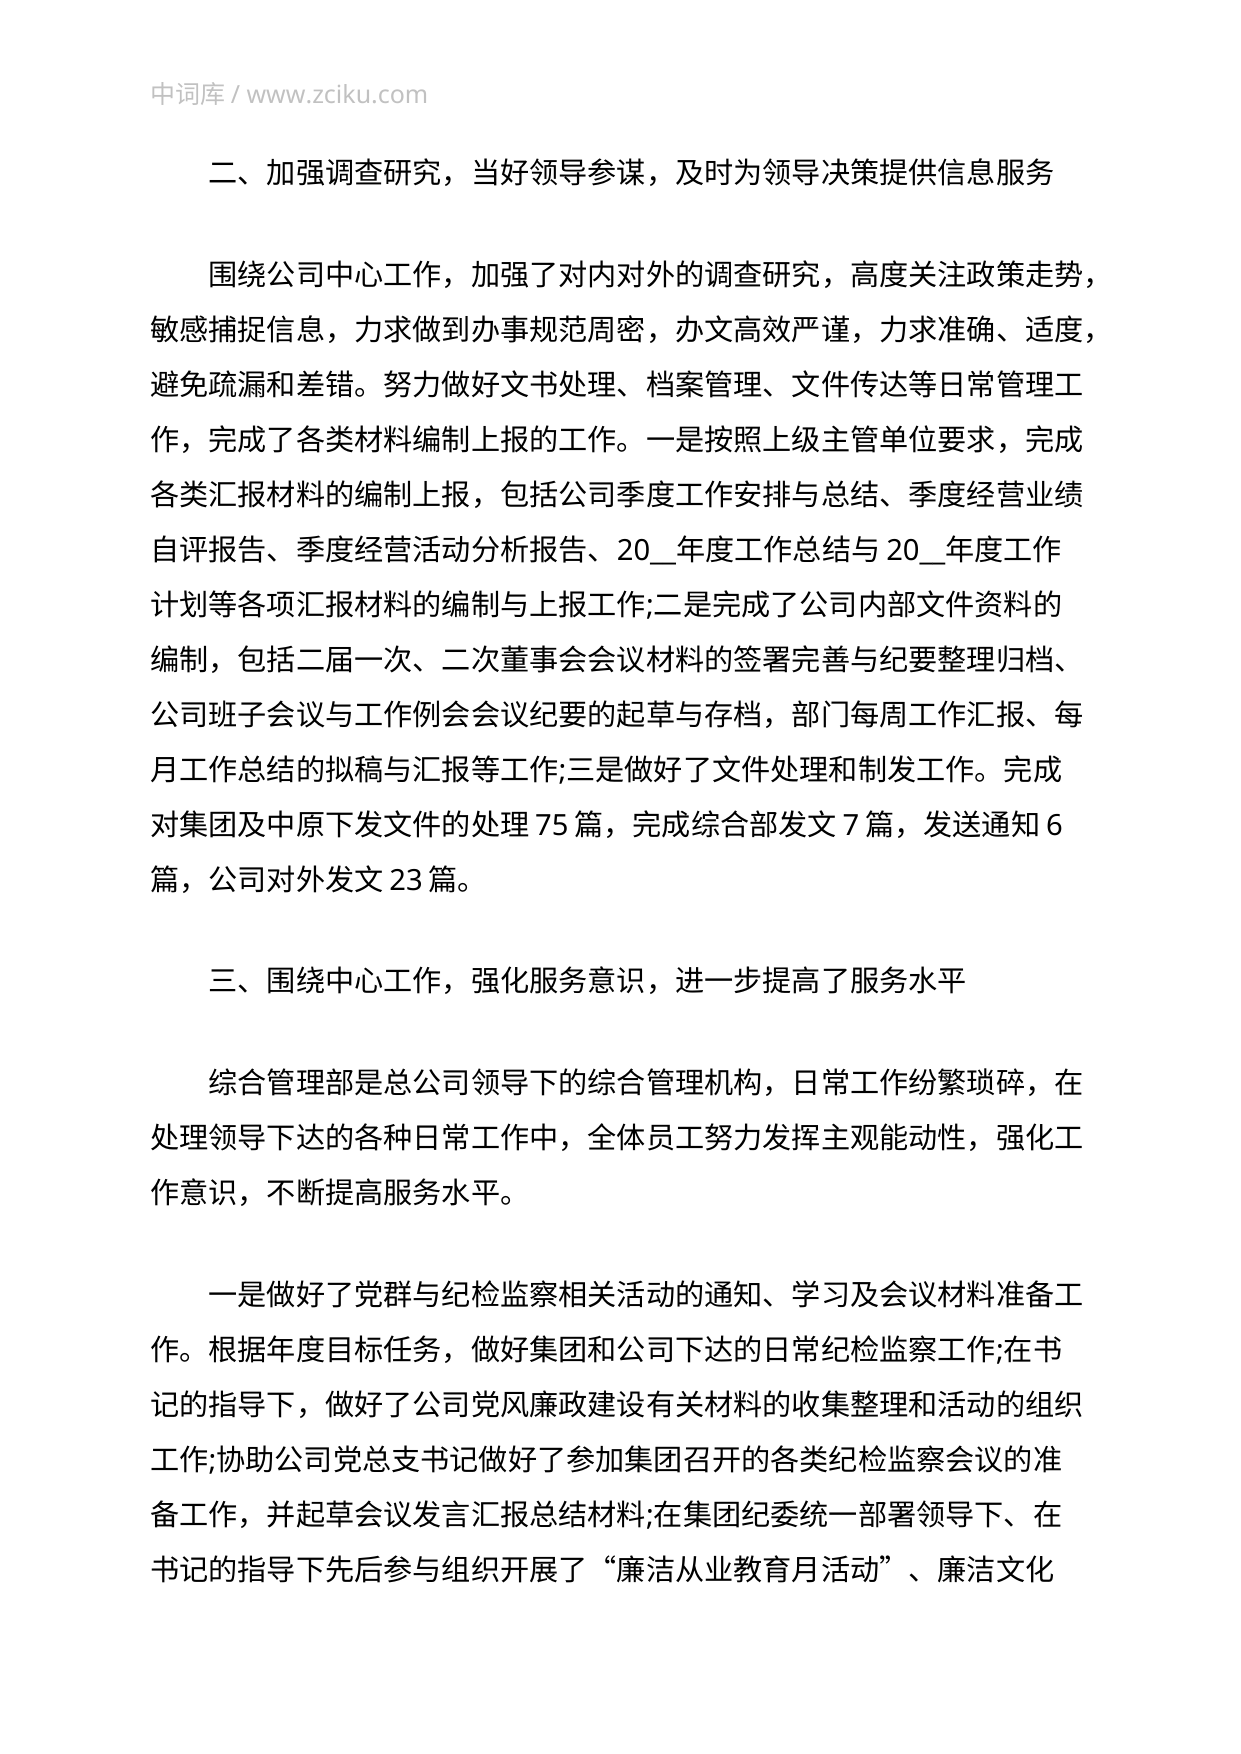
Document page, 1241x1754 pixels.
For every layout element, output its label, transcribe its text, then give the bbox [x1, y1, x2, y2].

text 二、加强调查研究，当好领导参谋，及时为领导决策提供信息服务 [150, 150, 1090, 192]
text 三、围绕中心工作，强化服务意识，进一步提高了服务水平 [150, 958, 1090, 1000]
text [150, 1271, 1090, 1588]
text 围绕公司中心工作，加强了对内对外的调查研究，高度关注政策走势，敏感捕捉信息，力求做到办事规范周密，办文高效严谨，力求准确、适度，避免疏漏和差错。努力做好文书处理、档案管理、文件传达等日常管理工作，完成了各类材料编制上报的工作。一是按照上级主管单位要求，完成各类汇报材料的编制上报，包括公司季度工作安排与总结、季度经营业绩自评报告、季度经营活动分析报告、20__年度工作总结与20__年度工作计划等各项汇报材料的编制与上报工作;二是完成了公司内部文件资料的编制，包括二届一次、二次董事会会议材料的签署完善与纪要整理归档、公司班子会议与工作例会会议纪要的起草与存档，部门每周工作汇报、每月工作总结的拟稿与汇报等工作;三是做好了文件处理和制发工作。完成对集团及中原下发文件的处理75篇，完成综合部发文7篇，发送通知6篇，公司对外发文23篇。 [150, 252, 1090, 898]
text 综合管理部是总公司领导下的综合管理机构，日常工作纷繁琐碎，在处理领导下达的各种日常工作中，全体员工努力发挥主观能动性，强化工作意识，不断提高服务水平。 [150, 1060, 1090, 1212]
